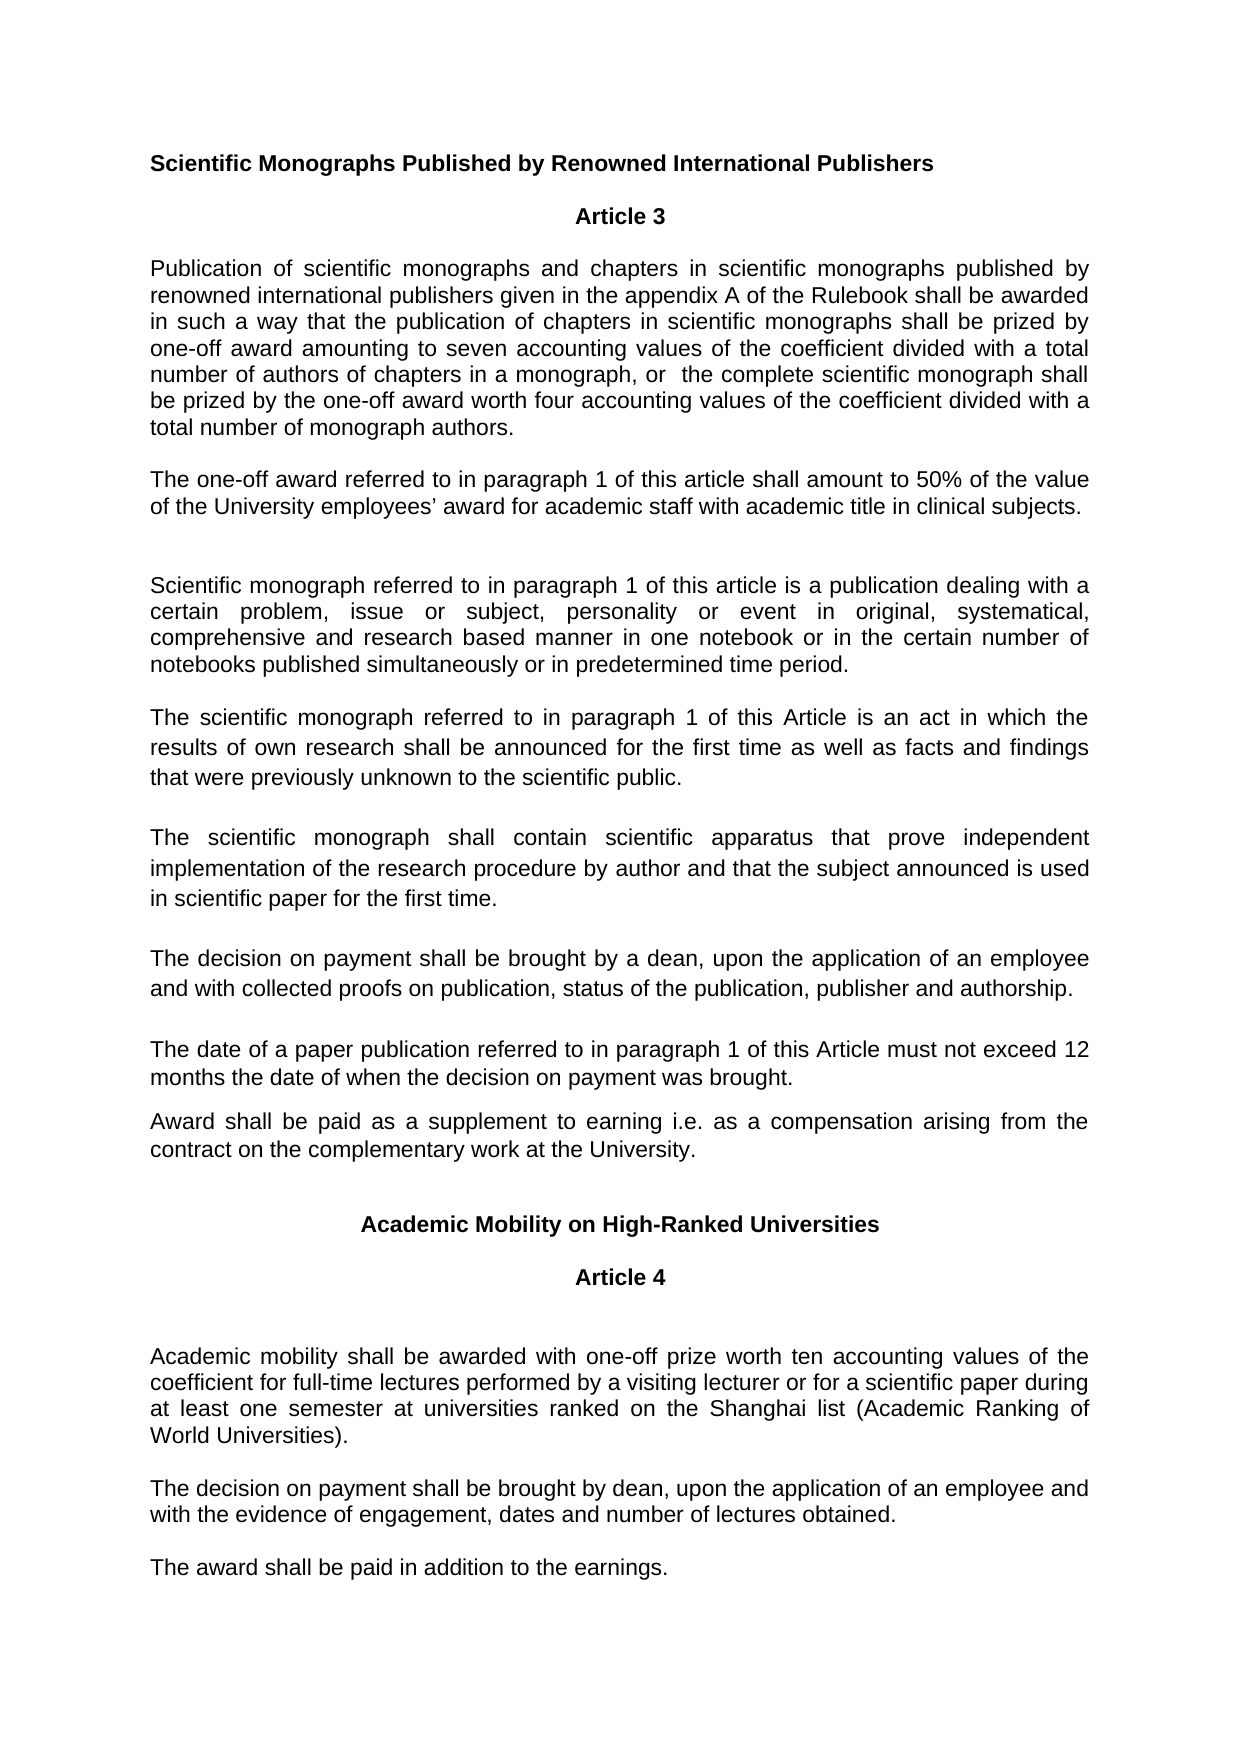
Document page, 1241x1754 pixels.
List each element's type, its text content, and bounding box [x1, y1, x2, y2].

text Article 4 [150, 1264, 1090, 1290]
text Scientific Monographs Published by Renowned International Publishers [150, 150, 1090, 176]
text The award shall be paid in addition to the earnings. [150, 1553, 1090, 1580]
text Publication of scientific monographs and chapters in scientific monographs published by renowned international publishers given in the appendix A of the Rulebook shall be awarded in such a way that the publication of chapters in scientific monographs shall be prized by one-off award amounting to seven accounting values of the coefficient divided with a total number of authors of chapters in a monograph, or the complete scientific monograph shall be prized by the one-off award worth four accounting values of the coefficient divided with a total number of monograph authors. [150, 255, 1090, 440]
text Article 3 [150, 203, 1090, 229]
text The scientific monograph referred to in paragraph 1 of this Article is an act in which the results of own research shall be announced for the first time as well as facts and findings that were previously unknown to the scientific public. [150, 703, 1090, 790]
text The date of a paper publication referred to in paragraph 1 of this Article must not exceed 12 months the date of when the decision on payment was brought. [150, 1036, 1090, 1090]
text Scientific monograph referred to in paragraph 1 of this article is a publication dealing with a certain problem, issue or subject, personality or event in original, systematical, comprehensive and research based manner in one notebook or in the certain number of notebooks published simultaneously or in predetermined time period. [150, 572, 1090, 677]
text Academic mobility shall be awarded with one-off prize worth ten accounting values of the coefficient for full-time lectures performed by a visiting lecturer or for a scientific paper during at least one semester at universities ranked on the Shanghai list (Academic Ranking of World Universities). [150, 1343, 1090, 1448]
text Academic Mobility on High-Ranked Universities [150, 1211, 1090, 1237]
text The decision on payment shall be brought by a dean, upon the application of an employee and with collected proofs on publication, status of the publication, publisher and authorship. [150, 945, 1090, 1002]
text The decision on payment shall be brought by dean, upon the application of an employee and with the evidence of engagement, dates and number of lectures obtained. [150, 1474, 1090, 1527]
text Award shall be paid as a supplement to earning i.e. as a compensation arising from the contract on the complementary work at the University. [150, 1108, 1090, 1162]
text The scientific monograph shall contain scientific apparatus that prove independent implementation of the research procedure by author and that the subject announced is used in scientific paper for the first time. [150, 824, 1090, 911]
text The one-off award referred to in paragraph 1 of this article shall amount to 50% of the value of the University employees’ award for academic staff with academic title in clinical subjects. [150, 466, 1090, 519]
